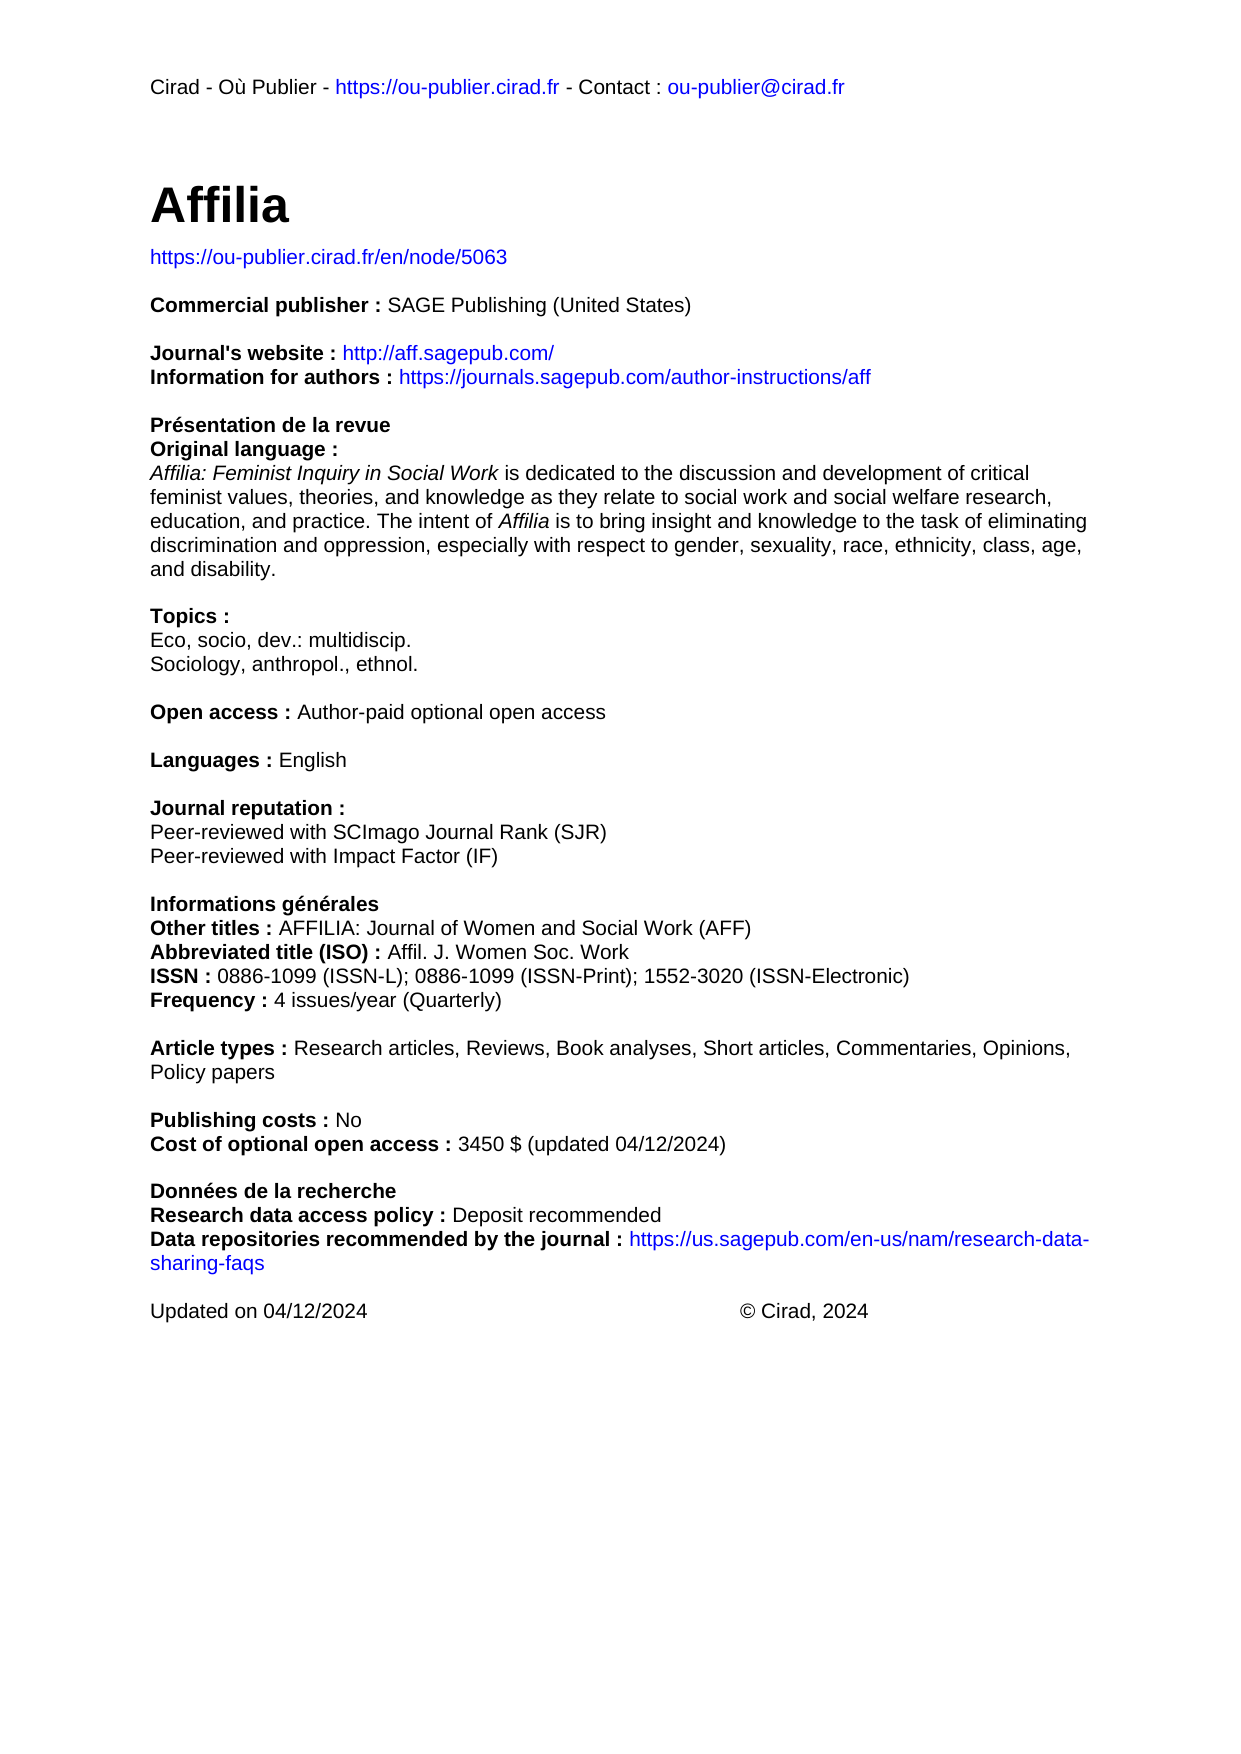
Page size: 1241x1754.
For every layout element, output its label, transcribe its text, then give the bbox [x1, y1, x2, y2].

text Affilia: Feminist Inquiry in Social Work is dedicated to the discussion and development of critical feminist values, theories, and knowledge as they relate to social work and social welfare research, education, and practice. The intent of Affilia is to bring insight and knowledge to the task of eliminating discrimination and oppression, especially with respect to gender, sexuality, race, ethnicity, class, age, and disability. [150, 461, 1090, 580]
text https://ou-publier.cirad.fr/en/node/5063 [150, 245, 1090, 269]
subtitle Affilia [150, 175, 1090, 232]
text Topics : Eco, socio, dev.: multidiscip.Sociology, anthropol., ethnol.Open access : Author-paid optional open accessLanguages : EnglishJournal reputation : Peer-reviewed with SCImago Journal Rank (SJR)Peer-reviewed with Impact Factor (IF)Informations généralesOther titles : AFFILIA: Journal of Women and Social Work (AFF)Abbreviated title (ISO) : Affil. J. Women Soc. WorkISSN : 0886-1099 (ISSN-L); 0886-1099 (ISSN-Print); 1552-3020 (ISSN-Electronic)Frequency : 4 issues/year (Quarterly) [150, 604, 1090, 1012]
text Article types : Research articles, Reviews, Book analyses, Short articles, Commentaries, Opinions, Policy papersPublishing costs : NoCost of optional open access : 3450 $ (updated 04/12/2024)Données de la rechercheResearch data access policy : Deposit recommendedData repositories recommended by the journal : https://us.sagepub.com/en-us/nam/research-data-sharing-faqsUpdated on 04/12/2024 © Cirad, 2024 [150, 1012, 1090, 1323]
text Commercial publisher : SAGE Publishing (United States)Journal's website : http://aff.sagepub.com/Information for authors : https://journals.sagepub.com/author-instructions/affPrésentation de la revueOriginal language : [150, 269, 1090, 461]
